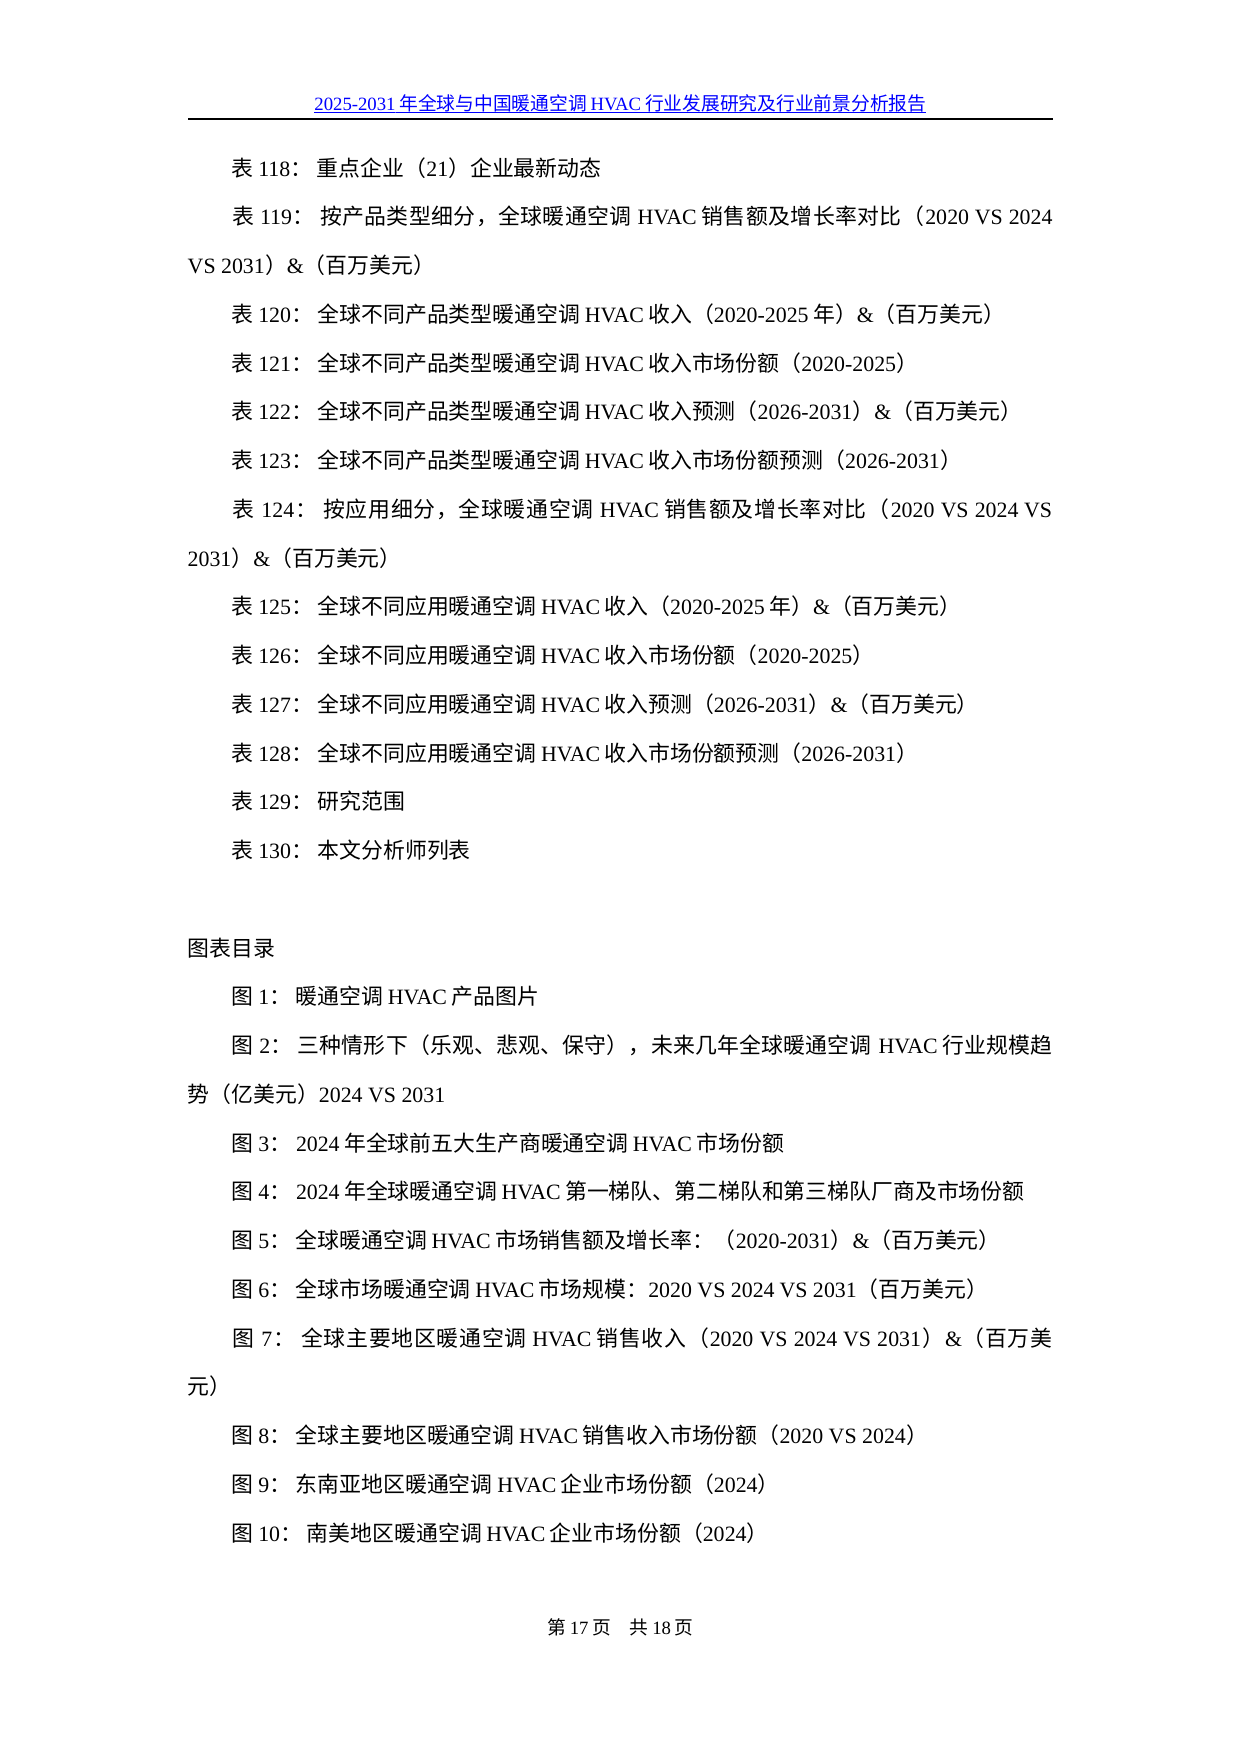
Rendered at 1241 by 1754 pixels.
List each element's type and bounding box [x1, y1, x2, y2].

text [187, 150, 1053, 1548]
